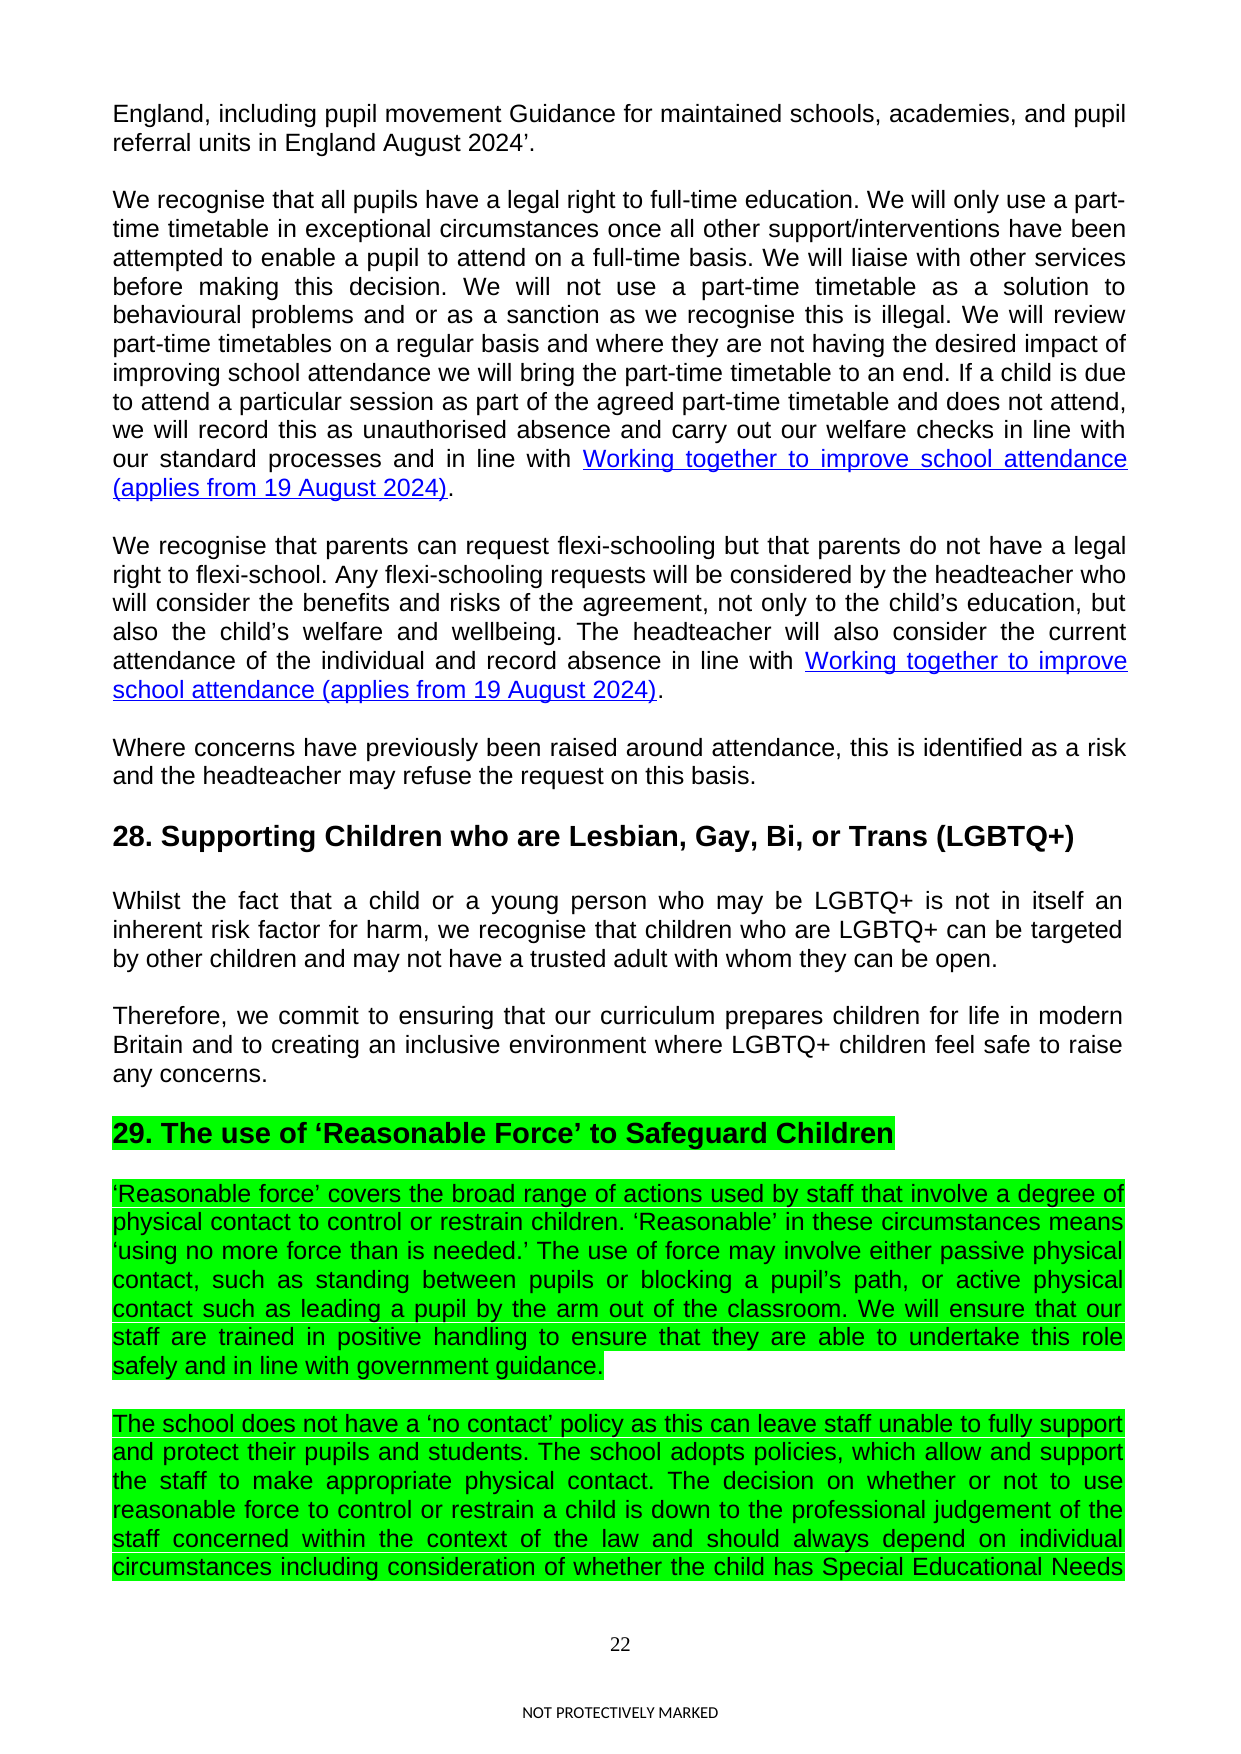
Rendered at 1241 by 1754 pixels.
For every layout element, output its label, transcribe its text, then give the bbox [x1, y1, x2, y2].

text 28. Supporting Children who are Lesbian, Gay, Bi, or Trans (LGBTQ+) [112, 877, 1125, 910]
text Where concerns have previously been raised around attendance, this is identified as a risk and the headteacher may refuse the request on this basis. [112, 790, 1128, 848]
text We recognise that all pupils have a legal right to full-time education. We will only use a part-time timetable in exceptional circumstances once all other support/interventions have been attempted to enable a pupil to attend on a full-time basis. We will liaise with other services before making this decision. We will not use a part-time timetable as a solution to behavioural problems and or as a sanction as we recognise this is illegal. We will review part-time timetables on a regular basis and where they are not having the desired impact of improving school attendance we will bring the part-time timetable to an end. If a child is due to attend a particular session as part of the agreed part-time timetable and does not attend, we will record this as unauthorised absence and carry out our welfare checks in line with our standard processes and in line with Working together to improve school attendance (applies from 19 August 2024). [112, 243, 1128, 559]
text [112, 99, 1128, 214]
text Whilst the fact that a child or a young person who may be LGBTQ+ is not in itself an inherent risk factor for harm, we recognise that children who are LGBTQ+ can be targeted by other children and may not have a trusted adult with whom they can be open. [112, 944, 1125, 1030]
text 29. The use of ‘Reasonable Force’ to Safeguard Children [895, 1174, 1125, 1207]
text We recognise that parents can request flexi-schooling but that parents do not have a legal right to flexi-school. Any flexi-schooling requests will be considered by the headteacher who will consider the benefits and risks of the agreement, not only to the child’s education, but also the child’s welfare and wellbeing. The headteacher will also consider the current attendance of the individual and record absence in line with Working together to improve school attendance (applies from 19 August 2024). [112, 588, 1128, 761]
text Therefore, we commit to ensuring that our curriculum prepares children for life in modern Britain and to creating an inclusive environment where LGBTQ+ children feel safe to raise any concerns. [112, 1059, 1125, 1145]
